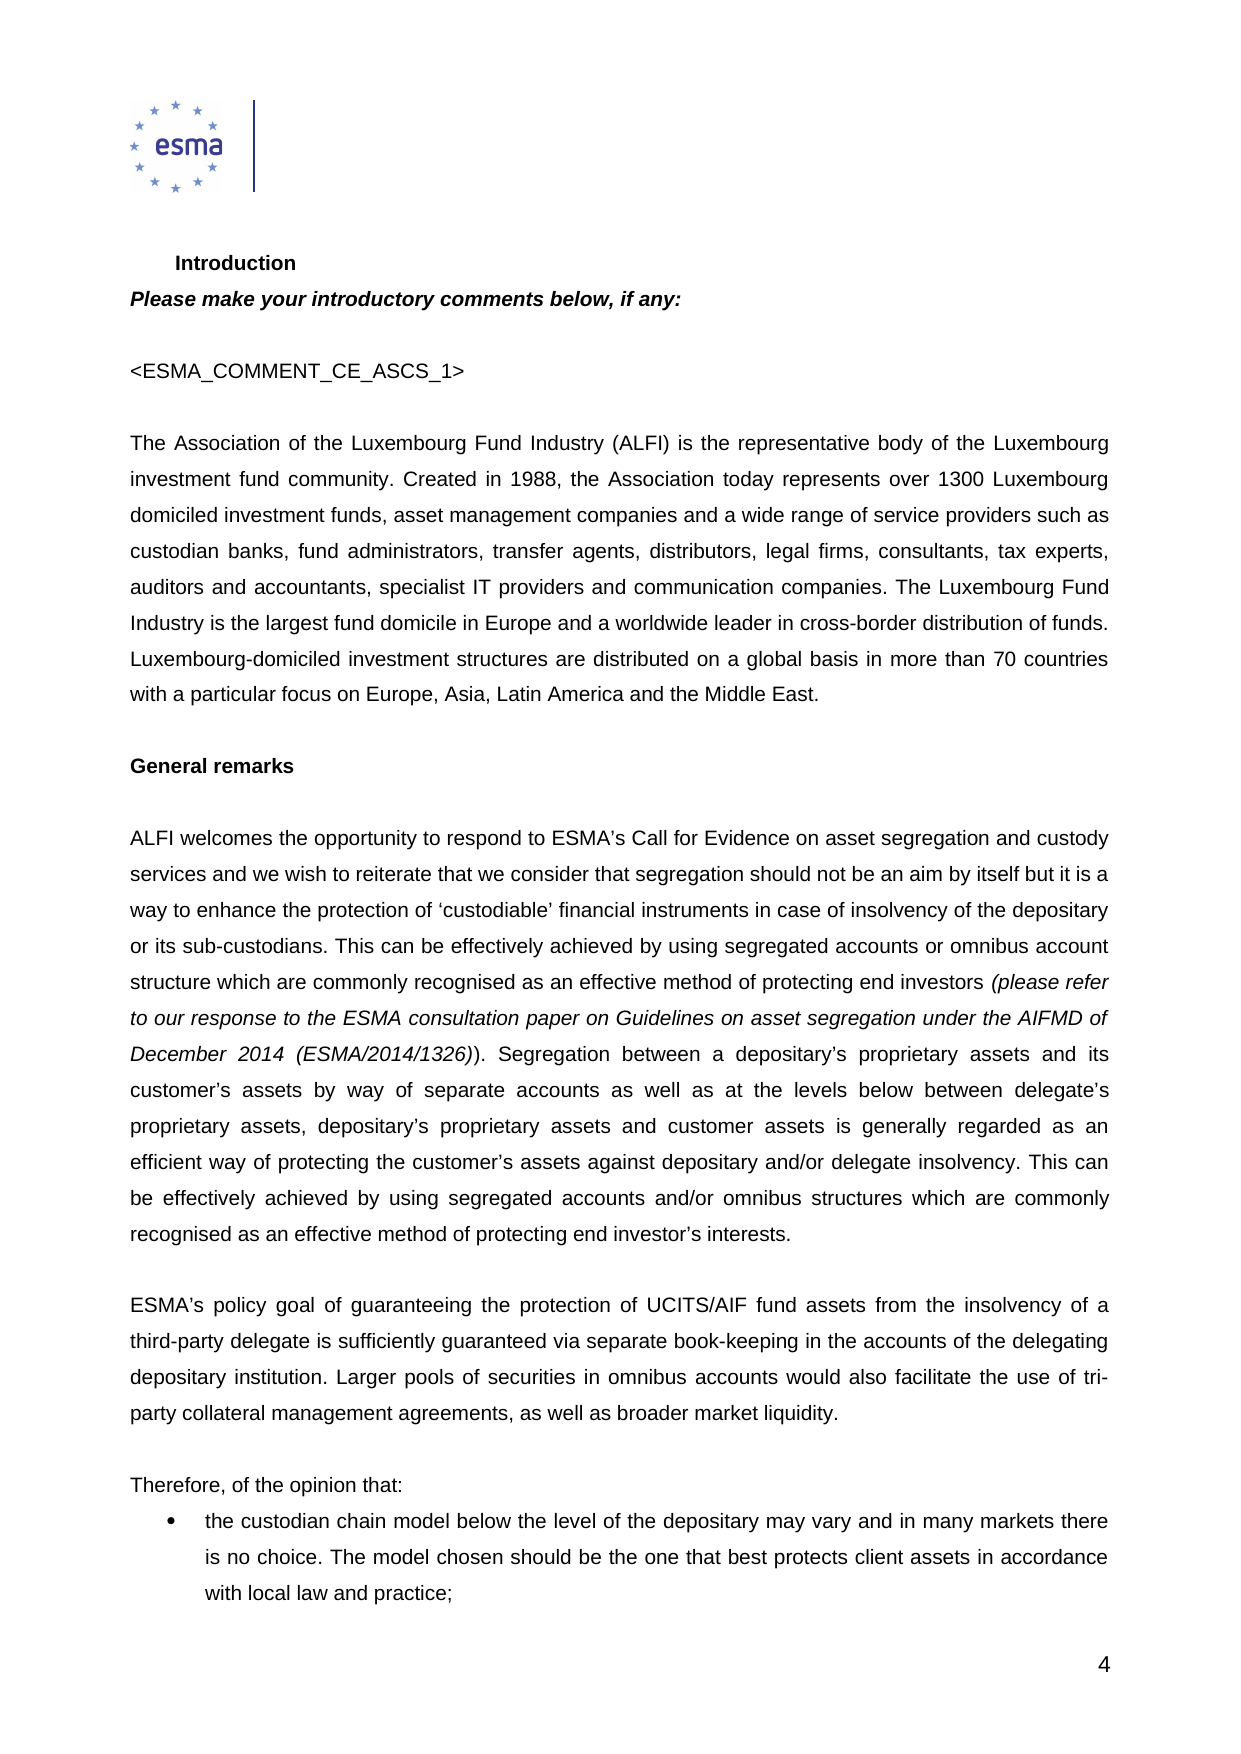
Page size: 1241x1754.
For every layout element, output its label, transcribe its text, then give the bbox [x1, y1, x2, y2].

text <ESMA_COMMENT_CE_ASCS_1> [130, 359, 1110, 383]
list the custodian chain model below the level of the depositary may vary and in many markets there is no choice. The model chosen should be the one that best protects client assets in accordance with local law and practice; [167, 1509, 1110, 1605]
text ALFI welcomes the opportunity to respond to ESMA’s Call for Evidence on asset segregation and custody services and we wish to reiterate that we consider that segregation should not be an aim by itself but it is a way to enhance the protection of ‘custodiable’ financial instruments in case of insolvency of the depositary or its sub-custodians. This can be effectively achieved by using segregated accounts or omnibus account structure which are commonly recognised as an effective method of protecting end investors (please refer to our response to the ESMA consultation paper on Guidelines on asset segregation under the AIFMD of December 2014 (ESMA/2014/1326)). Segregation between a depositary’s proprietary assets and its customer’s assets by way of separate accounts as well as at the levels below between delegate’s proprietary assets, depositary’s proprietary assets and customer assets is generally regarded as an efficient way of protecting the customer’s assets against depositary and/or delegate insolvency. This can be effectively achieved by using segregated accounts and/or omnibus structures which are commonly recognised as an effective method of protecting end investor’s interests. [130, 826, 1110, 1245]
text Please make your introductory comments below, if any: [130, 287, 1110, 311]
text ESMA’s policy goal of guaranteeing the protection of UCITS/AIF fund assets from the insolvency of a third-party delegate is sufficiently guaranteed via separate book-keeping in the accounts of the delegating depositary institution. Larger pools of securities in omnibus accounts would also facilitate the use of tri-party collateral management agreements, as well as broader market liquidity. [130, 1293, 1110, 1425]
text Therefore, of the opinion that: [130, 1473, 1110, 1497]
subtitle Introduction [175, 251, 1110, 275]
text General remarks [130, 754, 1110, 778]
picture [129, 100, 223, 193]
text The Association of the Luxembourg Fund Industry (ALFI) is the representative body of the Luxembourg investment fund community. Created in 1988, the Association today represents over 1300 Luxembourg domiciled investment funds, asset management companies and a wide range of service providers such as custodian banks, fund administrators, transfer agents, distributors, legal firms, consultants, tax experts, auditors and accountants, specialist IT providers and communication companies. The Luxembourg Fund Industry is the largest fund domicile in Europe and a worldwide leader in cross-border distribution of funds. Luxembourg-domiciled investment structures are distributed on a global basis in more than 70 countries with a particular focus on Europe, Asia, Latin America and the Middle East. [130, 431, 1110, 706]
